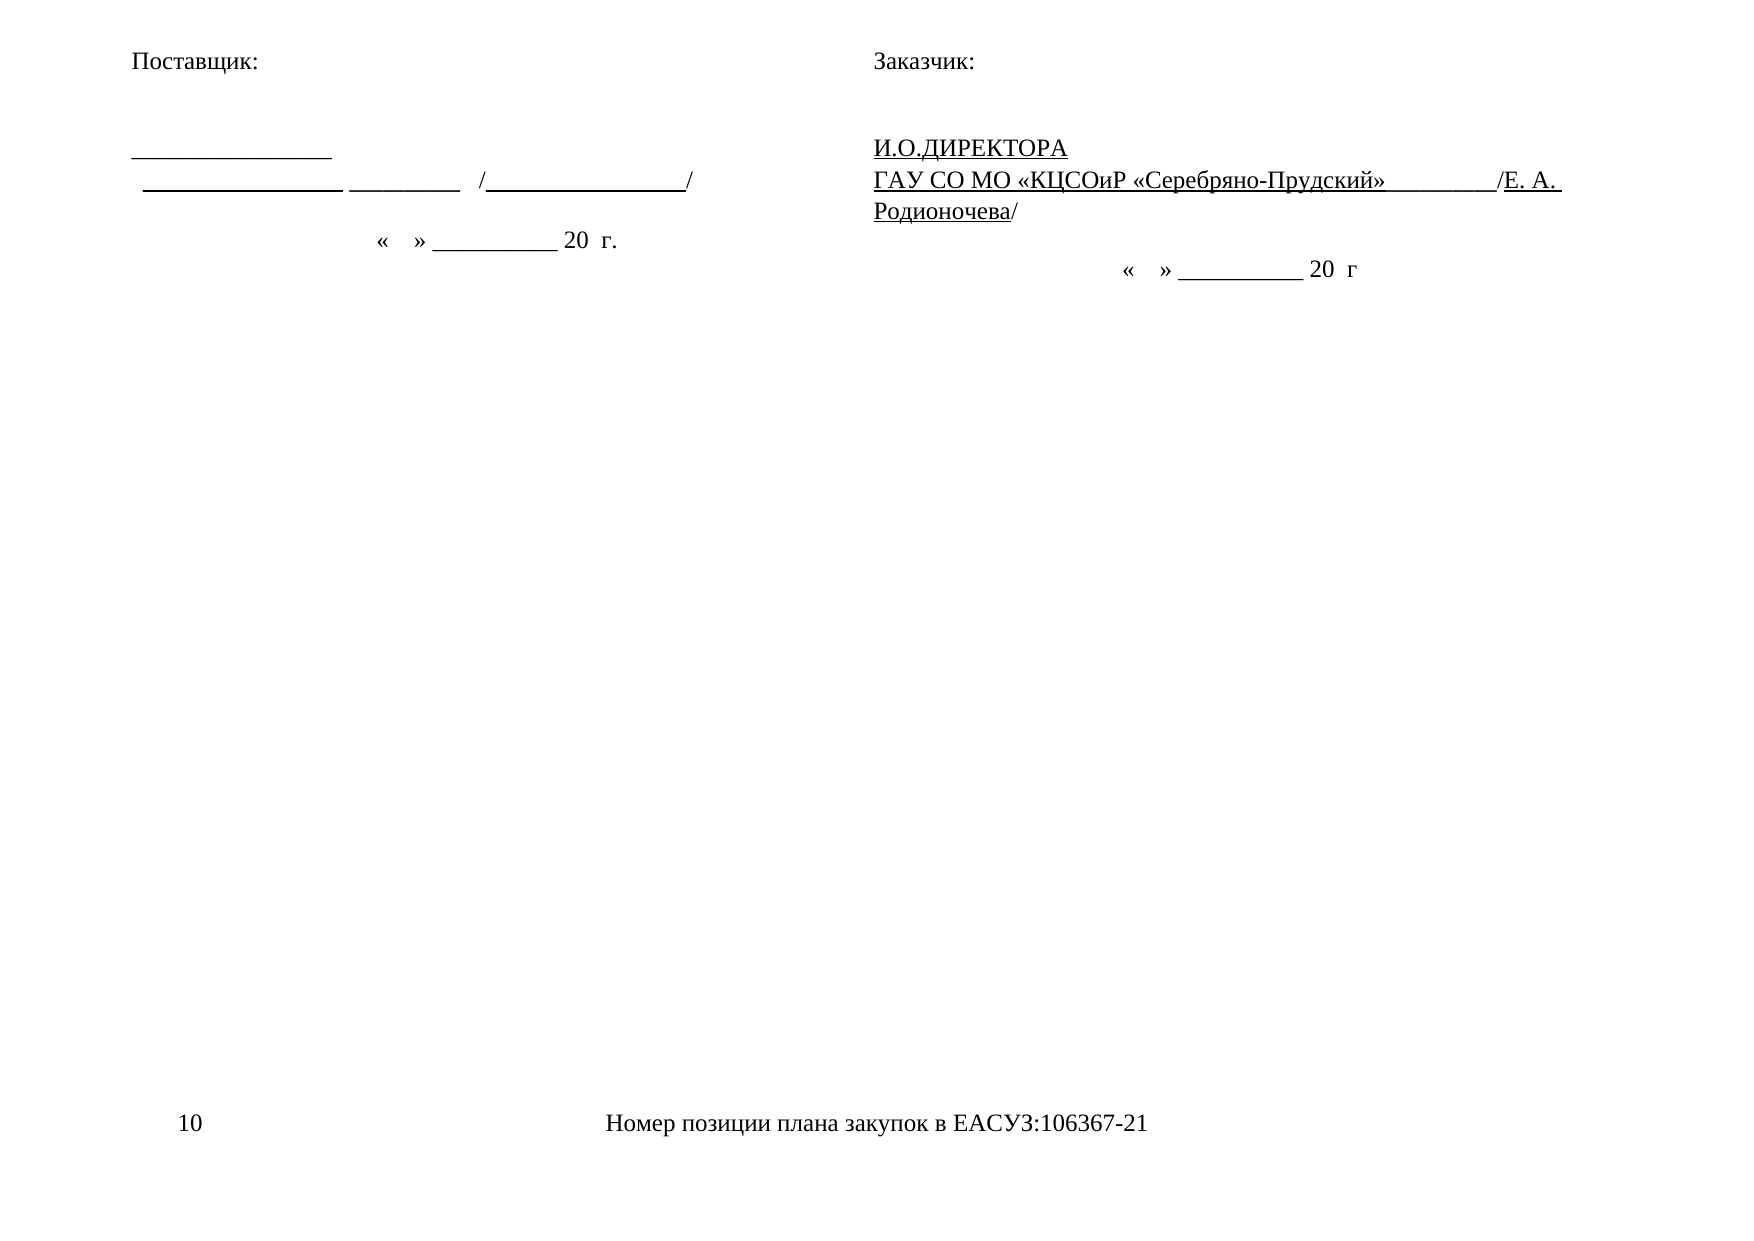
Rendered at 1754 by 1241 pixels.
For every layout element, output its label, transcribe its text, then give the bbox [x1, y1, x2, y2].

table_cell ГАУ СО МО «КЦСОиР «Серебряно-Прудский»__________/Е. А. Родионочева/ « » __________ 20 г [862, 162, 1617, 282]
table_cell ________________ [131, 133, 862, 162]
table_cell И.О.ДИРЕКТОРА [862, 133, 1617, 162]
table_cell ________________ __________ /________________/ « » __________ 20 г. [131, 162, 862, 282]
table_header Заказчик: [862, 46, 1617, 133]
table_header Поставщик: [131, 46, 862, 133]
